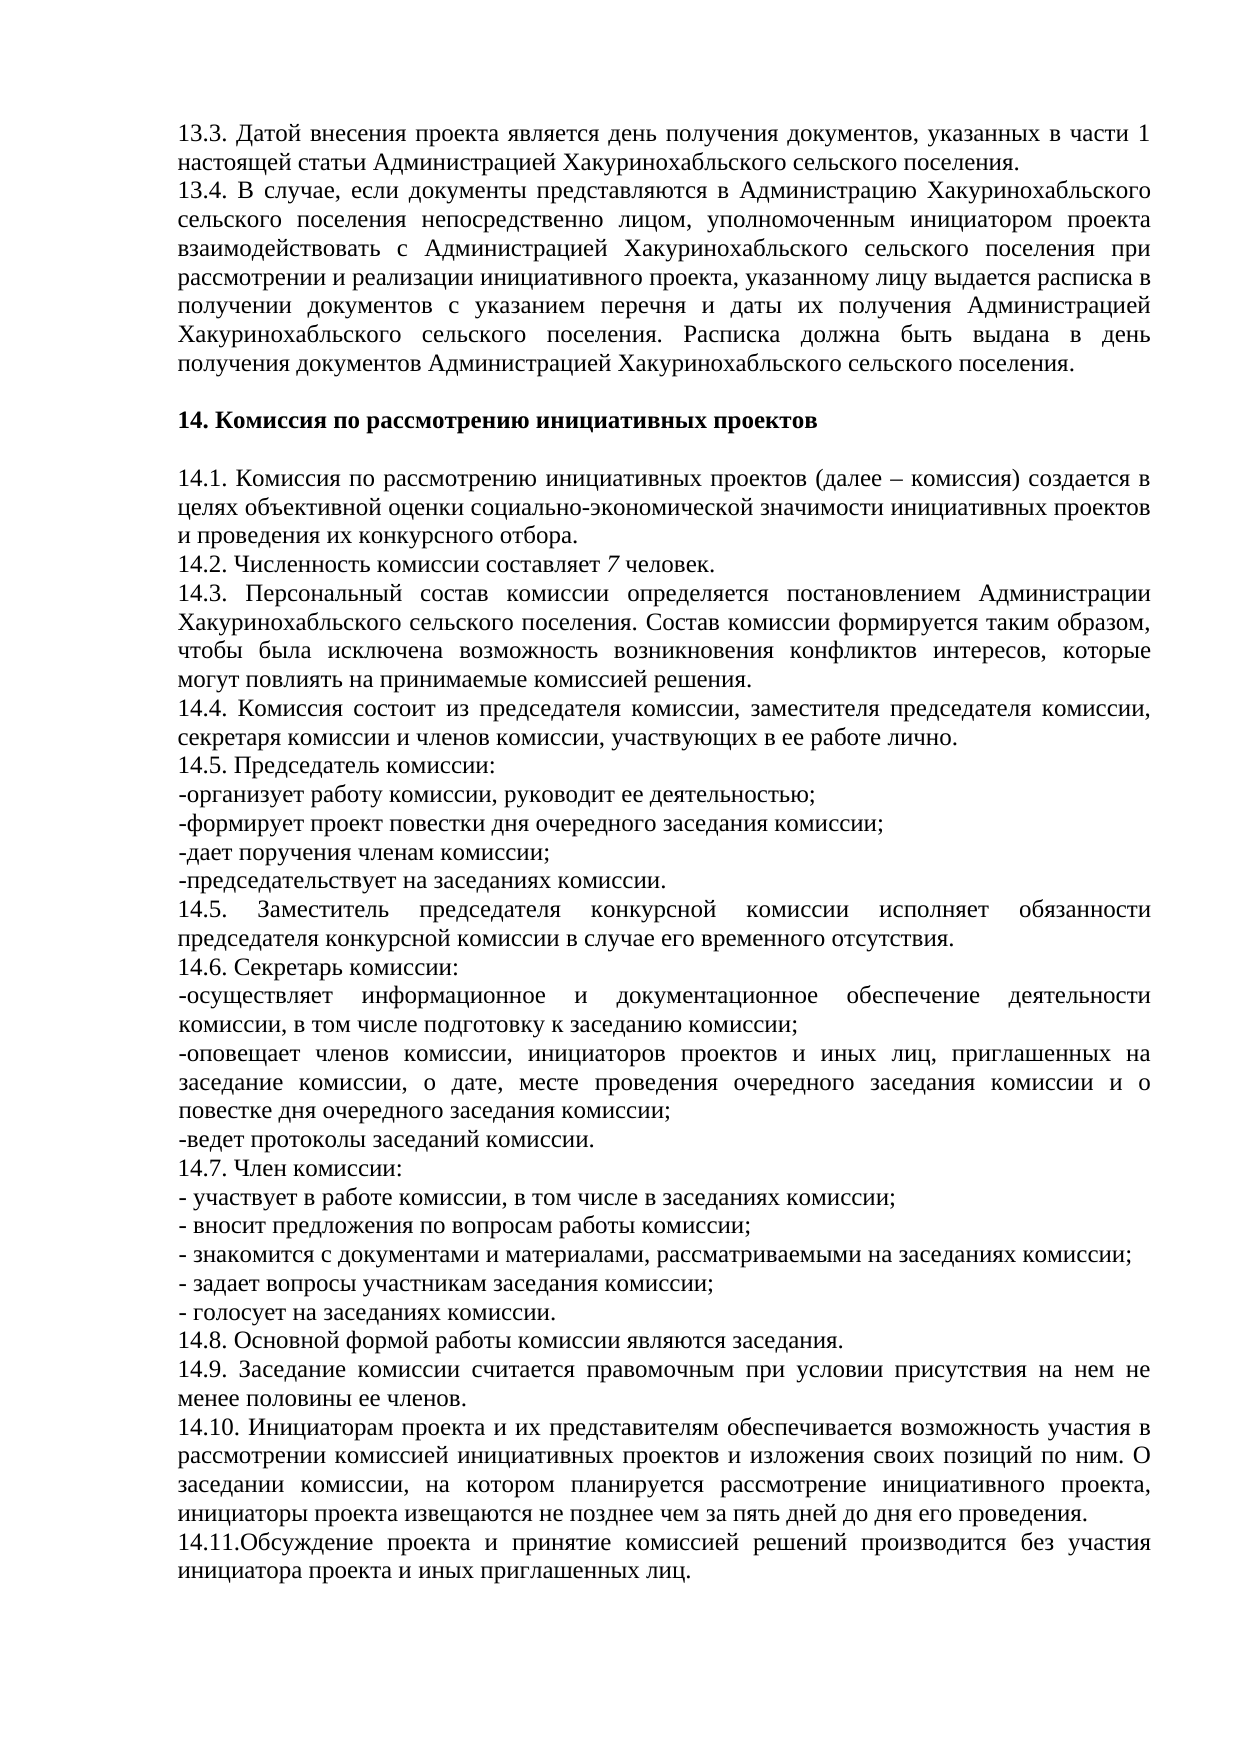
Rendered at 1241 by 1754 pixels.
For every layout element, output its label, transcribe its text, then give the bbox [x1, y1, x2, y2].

list 13.3. Датой внесения проекта является день получения документов, указанных в части 1 настоящей статьи Администрацией Хакуринохабльского сельского поселения. [177, 118, 1152, 176]
list - задает вопросы участникам заседания комиссии; [178, 1268, 1152, 1297]
list - вносит предложения по вопросам работы комиссии; [178, 1211, 1152, 1239]
list - голосует на заседаниях комиссии. [178, 1297, 1152, 1326]
list -организует работу комиссии, руководит ее деятельностью; [178, 779, 1152, 808]
list -председательствует на заседаниях комиссии. [178, 866, 1152, 894]
list 14.5. Заместитель председателя конкурсной комиссии исполняет обязанности председателя конкурсной комиссии в случае его временного отсутствия. [177, 894, 1152, 952]
list 14.3. Персональный состав комиссии определяется постановлением Администрации Хакуринохабльского сельского поселения. Состав комиссии формируется таким образом, чтобы была исключена возможность возникновения конфликтов интересов, которые могут повлиять на принимаемые комиссией решения. [177, 578, 1152, 693]
list 14.4. Комиссия состоит из председателя комиссии, заместителя председателя комиссии, секретаря комиссии и членов комиссии, участвующих в ее работе лично. [177, 693, 1152, 751]
list 14.1. Комиссия по рассмотрению инициативных проектов (далее – комиссия) создается в целях объективной оценки социально-экономической значимости инициативных проектов и проведения их конкурсного отбора. [177, 463, 1152, 549]
list 14.11.Обсуждение проекта и принятие комиссией решений производится без участия инициатора проекта и иных приглашенных лиц. [177, 1527, 1152, 1584]
list -формирует проект повестки дня очередного заседания комиссии; [178, 808, 1152, 837]
list - знакомится с документами и материалами, рассматриваемыми на заседаниях комиссии; [178, 1239, 1152, 1268]
list 14.10. Инициаторам проекта и их представителям обеспечивается возможность участия в рассмотрении комиссией инициативных проектов и изложения своих позиций по ним. О заседании комиссии, на котором планируется рассмотрение инициативного проекта, инициаторы проекта извещаются не позднее чем за пять дней до дня его проведения. [177, 1412, 1152, 1527]
list -осуществляет информационное и документационное обеспечение деятельности комиссии, в том числе подготовку к заседанию комиссии; [178, 981, 1152, 1038]
list -дает поручения членам комиссии; [178, 837, 1152, 866]
list 14.2. Численность комиссии составляет 7 человек. [177, 549, 1152, 578]
list 14.9. Заседание комиссии считается правомочным при условии присутствия на нем не менее половины ее членов. [177, 1354, 1152, 1412]
list 14.8. Основной формой работы комиссии являются заседания. [177, 1326, 1152, 1354]
list -ведет протоколы заседаний комиссии. [178, 1124, 1152, 1153]
list 14.5. Председатель комиссии: [177, 751, 1152, 779]
list -оповещает членов комиссии, инициаторов проектов и иных лиц, приглашенных на заседание комиссии, о дате, месте проведения очередного заседания комиссии и о повестке дня очередного заседания комиссии; [178, 1038, 1152, 1124]
list - участвует в работе комиссии, в том числе в заседаниях комиссии; [178, 1182, 1152, 1211]
list 14. Комиссия по рассмотрению инициативных проектов [177, 406, 1152, 434]
list 14.6. Секретарь комиссии: [177, 952, 1152, 981]
list 14.7. Член комиссии: [177, 1153, 1152, 1182]
list 13.4. В случае, если документы представляются в Администрацию Хакуринохабльского сельского поселения непосредственно лицом, уполномоченным инициатором проекта взаимодействовать с Администрацией Хакуринохабльского сельского поселения при рассмотрении и реализации инициативного проекта, указанному лицу выдается расписка в получении документов с указанием перечня и даты их получения Администрацией Хакуринохабльского сельского поселения. Расписка должна быть выдана в день получения документов Администрацией Хакуринохабльского сельского поселения. [177, 176, 1152, 377]
